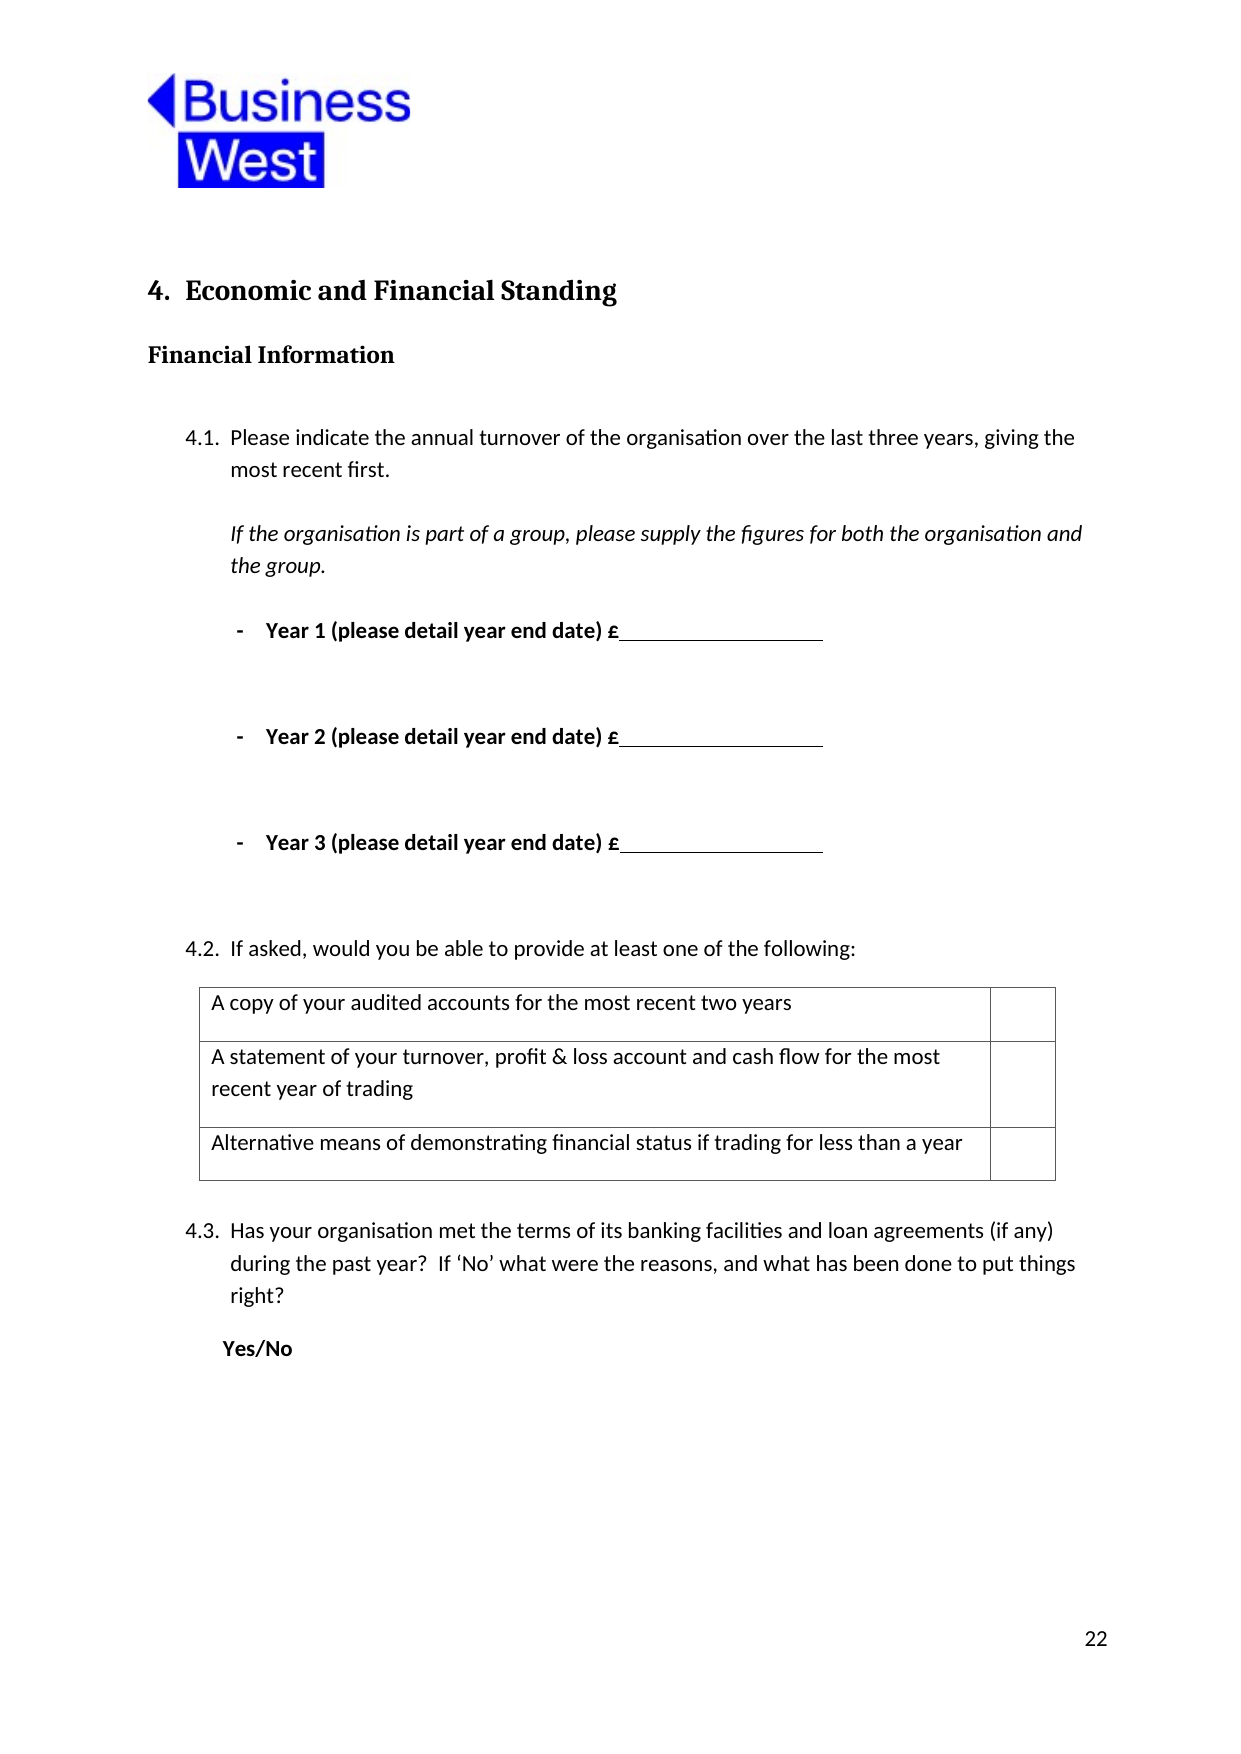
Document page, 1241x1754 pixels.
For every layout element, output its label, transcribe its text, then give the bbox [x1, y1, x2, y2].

list Has your organisation met the terms of its banking facilities and loan agreements (if any) during the past year? If ‘No’ what were the reasons, and what has been done to put things right? [185, 1216, 1107, 1309]
table_cell [991, 1128, 1055, 1180]
text Yes/No [223, 1334, 1107, 1362]
list Please indicate the annual turnover of the organisation over the last three years, giving the most recent first. [185, 423, 1107, 483]
table_cell [991, 1042, 1055, 1127]
subtitle Economic and Financial Standing [148, 274, 1107, 308]
table_cell A statement of your turnover, profit & loss account and cash flow for the most recent year of trading [200, 1042, 990, 1127]
list Year 2 (please detail year end date) £ [236, 722, 1107, 750]
text Financial Information [148, 341, 1107, 369]
picture [147, 73, 411, 188]
table_header A copy of your audited accounts for the most recent two years [200, 988, 990, 1041]
list If the organisation is part of a group, please supply the figures for both the organisation and the group. [230, 519, 1107, 579]
table_header [991, 988, 1055, 1041]
list Year 1 (please detail year end date) £ [236, 616, 1107, 644]
table_cell Alternative means of demonstrating financial status if trading for less than a year [200, 1128, 990, 1180]
list Year 3 (please detail year end date) £ [236, 828, 1107, 856]
list If asked, would you be able to provide at least one of the following: [185, 934, 1107, 962]
